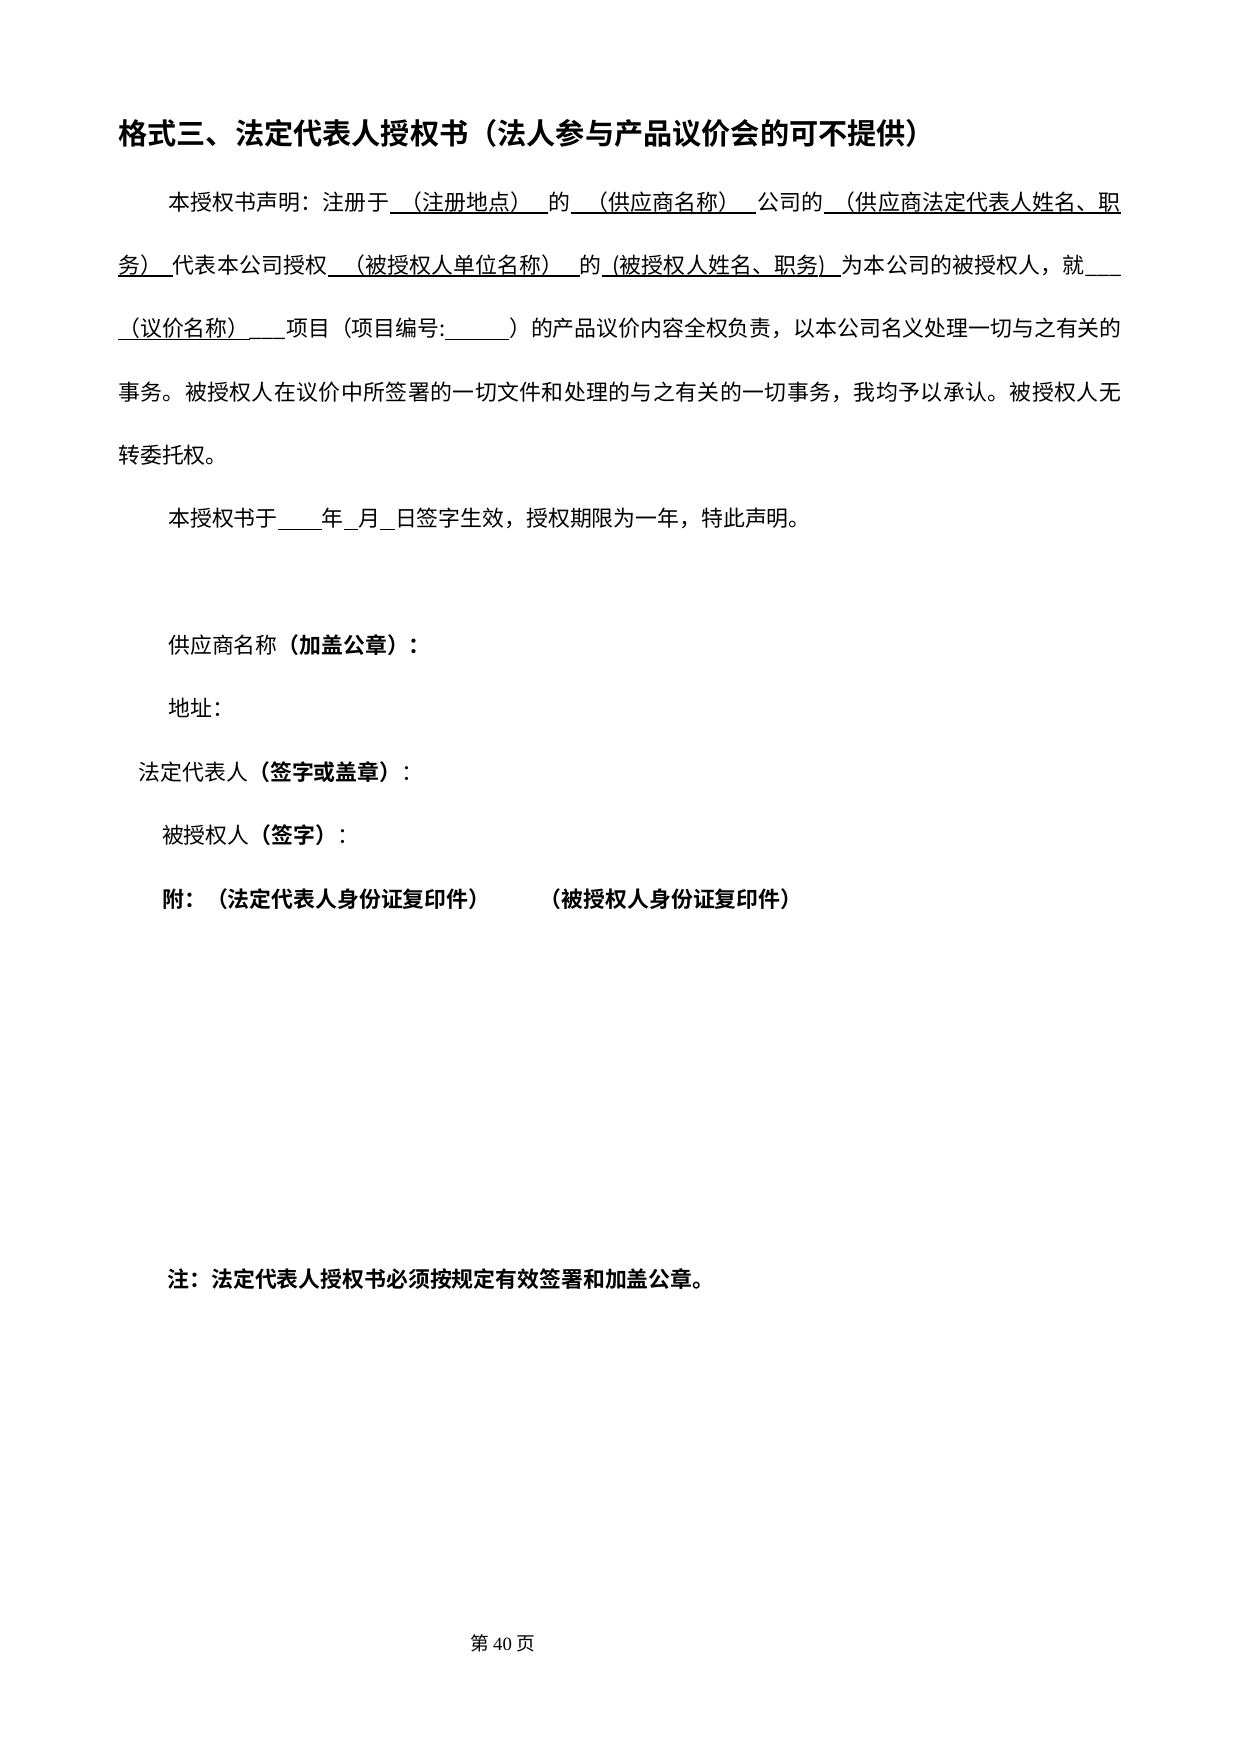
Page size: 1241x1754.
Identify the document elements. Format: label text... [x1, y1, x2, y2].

text 供应商名称（加盖公章）： [118, 628, 1122, 660]
text 格式三、法定代表人授权书（法人参与产品议价会的可不提供） [118, 118, 1122, 151]
text 附：（法定代表人身份证复印件） （被授权人身份证复印件） [118, 882, 1122, 913]
text 被授权人（签字）： [118, 818, 1122, 850]
text 地址： [118, 691, 1122, 723]
text 法定代表人（签字或盖章）： [118, 755, 1122, 786]
text 本授权书于 年 月 日签字生效，授权期限为一年，特此声明。 [118, 501, 1122, 533]
text 本授权书声明：注册于 （注册地点） 的 （供应商名称） 公司的 （供应商法定代表人姓名、职务） 代表本公司授权 （被授权人单位名称） 的 (被授权人姓名、职务) 为本公司的被授权人，就___（议价名称）___项目（项目编号: ）的产品议价内容全权负责，以本公司名义处理一切与之有关的事务。被授权人在议价中所签署的一切文件和处理的与之有关的一切事务，我均予以承认。被授权人无转委托权。 [118, 185, 1122, 470]
text 注：法定代表人授权书必须按规定有效签署和加盖公章。 [118, 1262, 1122, 1293]
